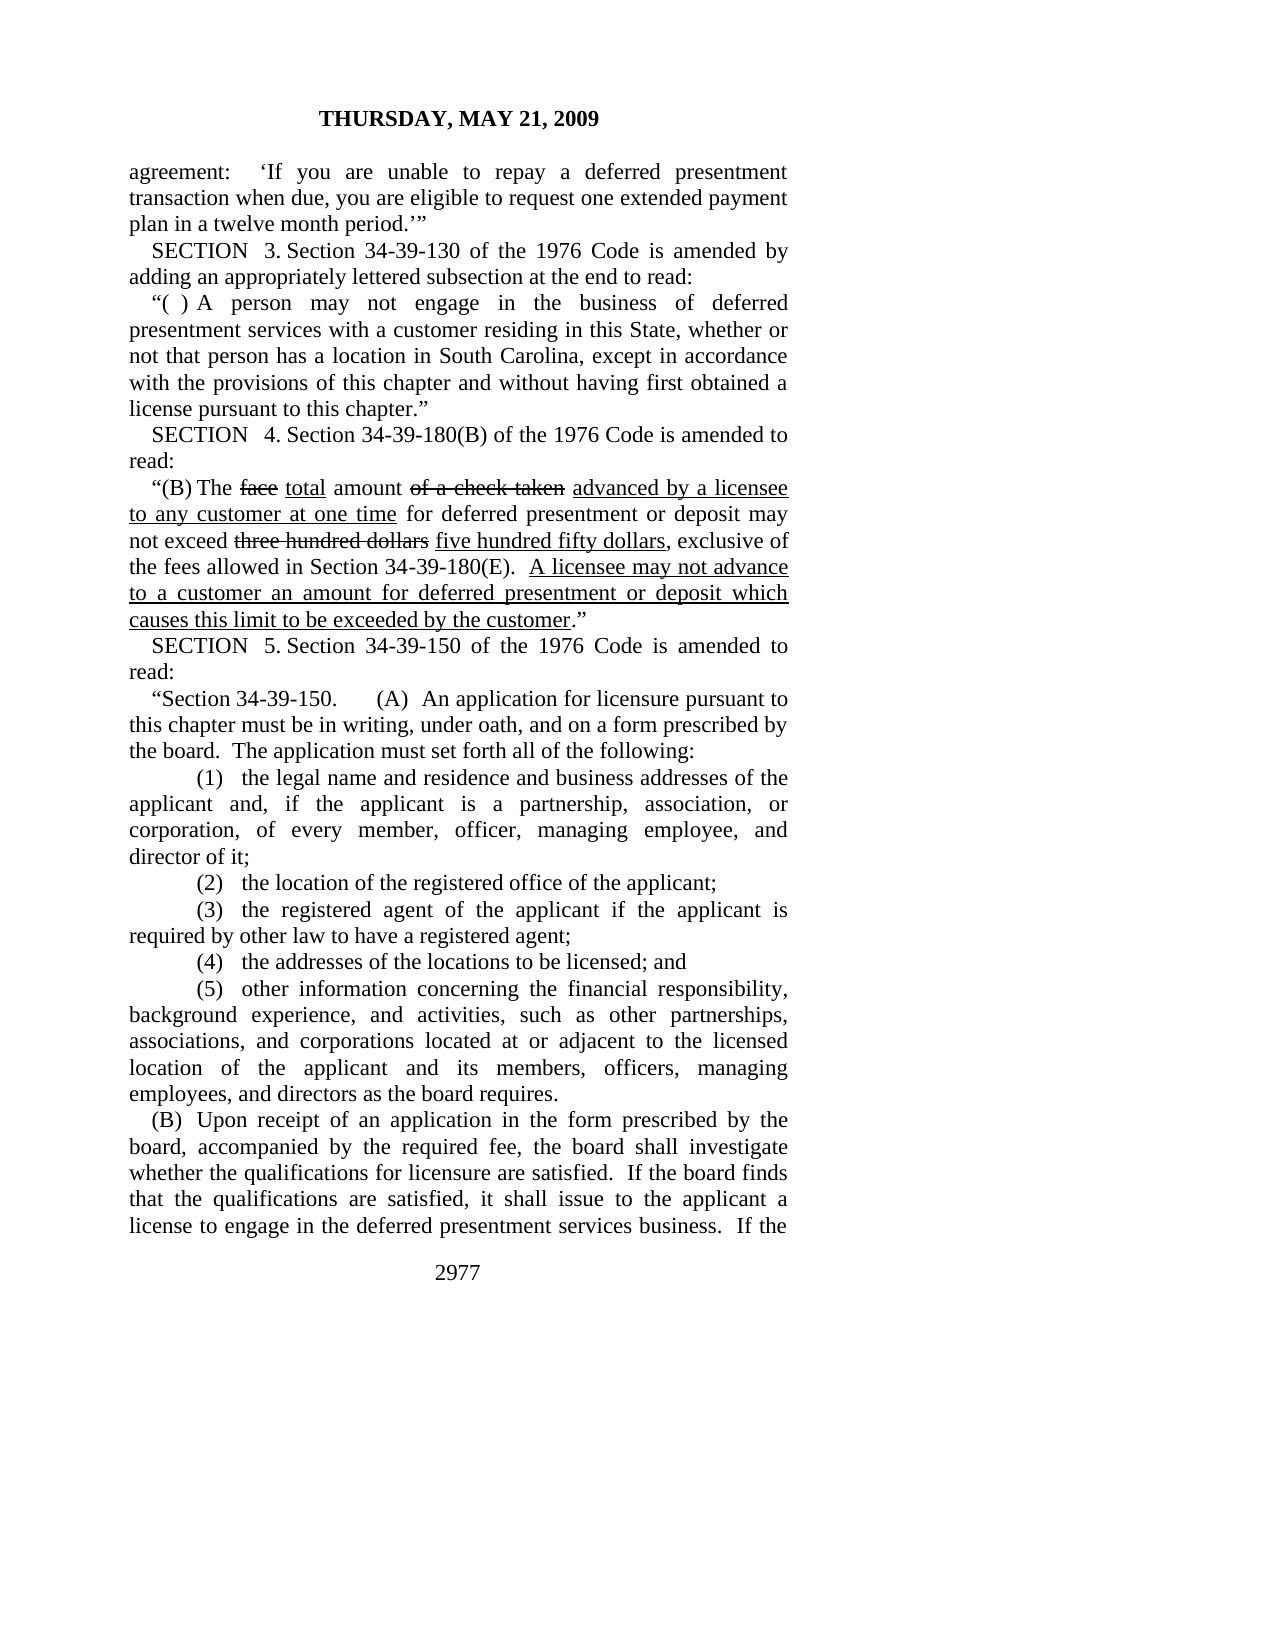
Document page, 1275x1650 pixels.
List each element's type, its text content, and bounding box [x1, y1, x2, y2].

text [129, 158, 789, 237]
text (4) the addresses of the locations to be licensed; and [129, 948, 789, 975]
text SECTION 3. Section 34-39-130 of the 1976 Code is amended by adding an appropriately lettered subsection at the end to read: [129, 237, 789, 289]
text (5) other information concerning the financial responsibility, background experience, and activities, such as other partnerships, associations, and corporations located at or adjacent to the licensed location of the applicant and its members, officers, managing employees, and directors as the board requires. [129, 975, 789, 1106]
text (1) the legal name and residence and business addresses of the applicant and, if the applicant is a partnership, association, or corporation, of every member, officer, managing employee, and director of it; [129, 764, 789, 869]
text “Section 34-39-150. (A) An application for licensure pursuant to this chapter must be in writing, under oath, and on a form prescribed by the board. The application must set forth all of the following: [129, 685, 789, 764]
text SECTION 5. Section 34-39-150 of the 1976 Code is amended to read: [129, 632, 789, 685]
text “( ) A person may not engage in the business of deferred presentment services with a customer residing in this State, whether or not that person has a location in South Carolina, except in accordance with the provisions of this chapter and without having first obtained a license pursuant to this chapter.” [129, 289, 789, 421]
text (3) the registered agent of the applicant if the applicant is required by other law to have a registered agent; [129, 896, 789, 948]
text “(B) The face total amount of a check taken advanced by a licensee to any customer at one time for deferred presentment or deposit may not exceed three hundred dollars five hundred fifty dollars, exclusive of the fees allowed in Section 34-39-180(E). A licensee may not advance to a customer an amount for deferred presentment or deposit which causes this limit to be exceeded by the customer.” [129, 474, 789, 602]
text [129, 1106, 789, 1238]
text SECTION 4. Section 34-39-180(B) of the 1976 Code is amended to read: [129, 421, 789, 474]
text (2) the location of the registered office of the applicant; [129, 869, 789, 896]
